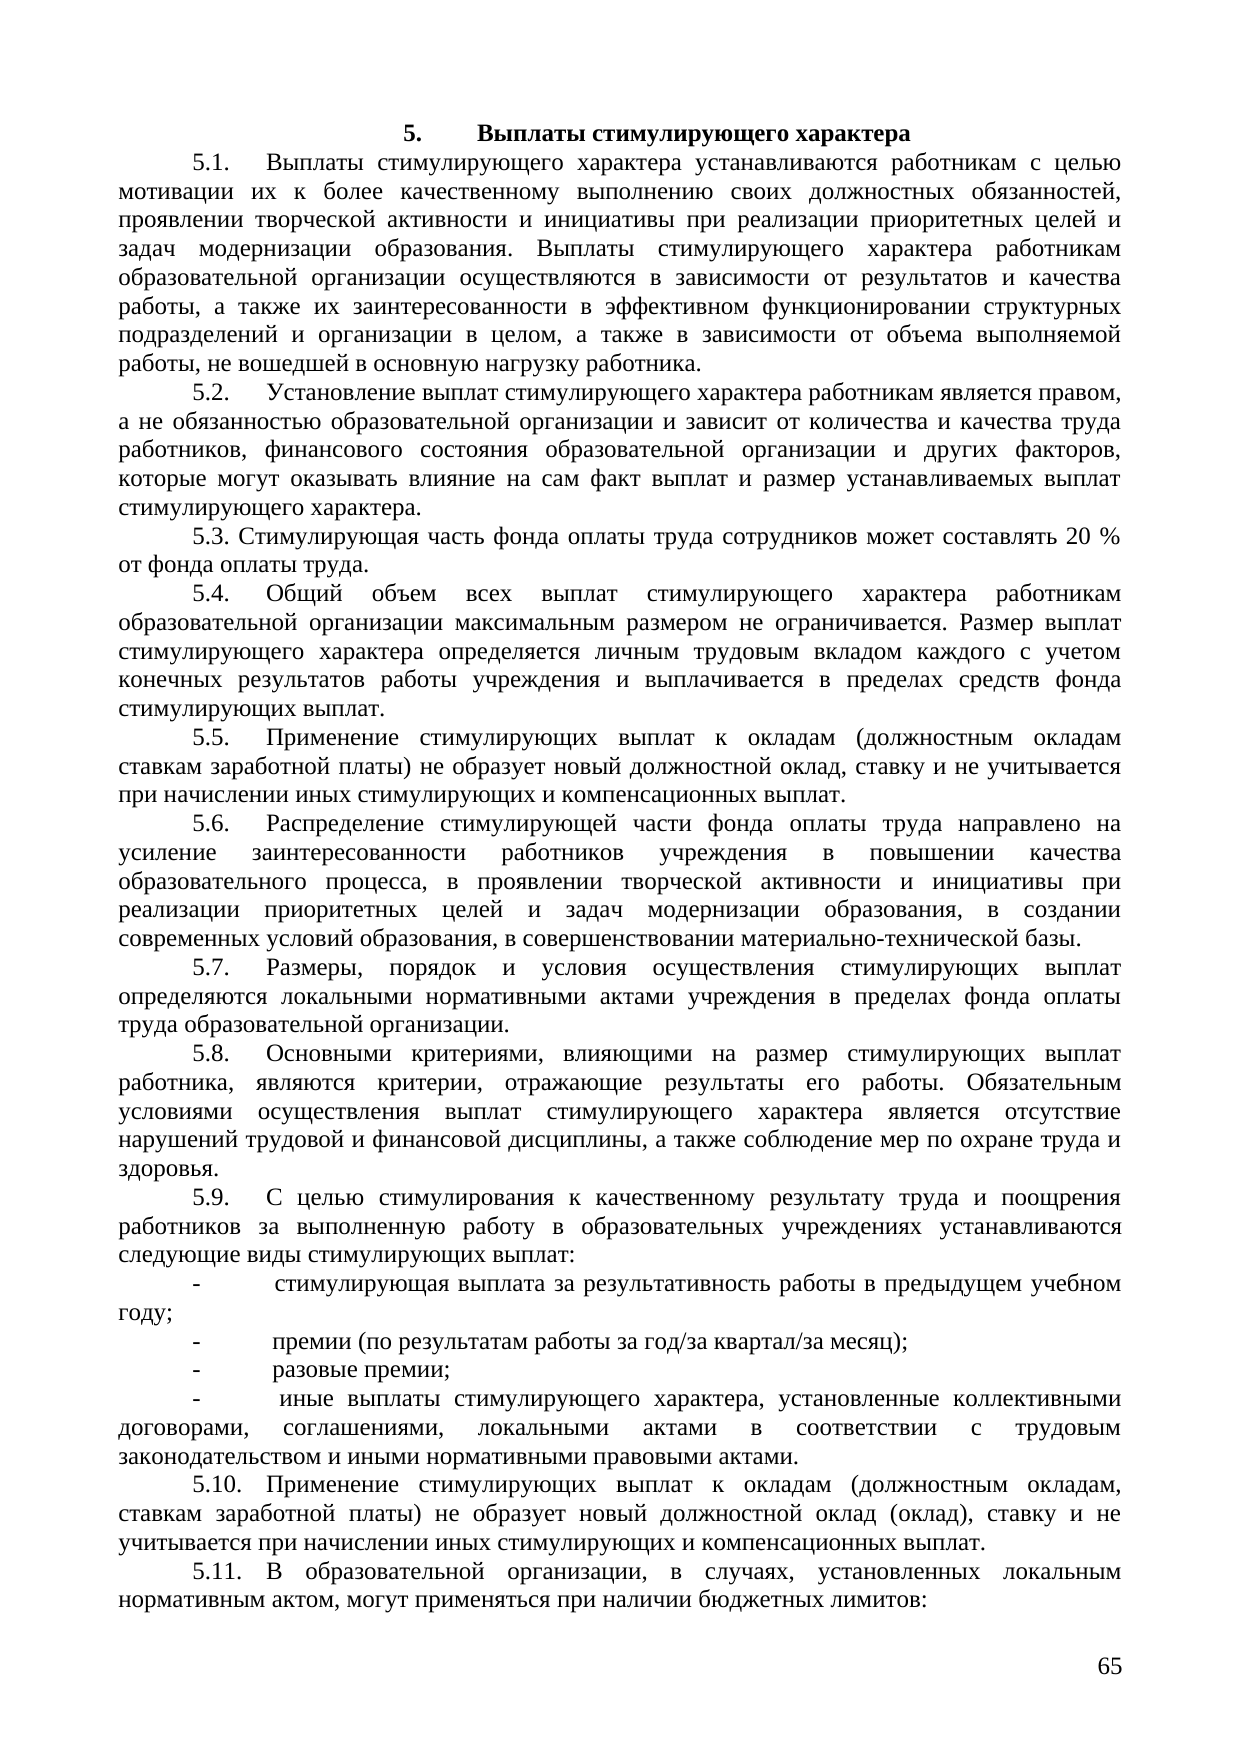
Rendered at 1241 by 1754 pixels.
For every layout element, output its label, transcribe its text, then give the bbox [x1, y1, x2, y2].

text 5. Выплаты стимулирующего характера [118, 118, 1122, 147]
text 5.4. Общий объем всех выплат стимулирующего характера работникам образовательной организации максимальным размером не ограничивается. Размер выплат стимулирующего характера определяется личным трудовым вкладом каждого с учетом конечных результатов работы учреждения и выплачивается в пределах средств фонда стимулирующих выплат. [118, 578, 1122, 722]
text 5.5. Применение стимулирующих выплат к окладам (должностным окладам ставкам заработной платы) не образует новый должностной оклад, ставку и не учитывается при начислении иных стимулирующих и компенсационных выплат. [118, 722, 1122, 808]
text 5.1. Выплаты стимулирующего характера устанавливаются работникам с целью мотивации их к более качественному выполнению своих должностных обязанностей, проявлении творческой активности и инициативы при реализации приоритетных целей и задач модернизации образования. Выплаты стимулирующего характера работникам образовательной организации осуществляются в зависимости от результатов и качества работы, а также их заинтересованности в эффективном функционировании структурных подразделений и организации в целом, а также в зависимости от объема выполняемой работы, не вошедшей в основную нагрузку работника. [118, 147, 1122, 377]
text - разовые премии; [118, 1354, 1122, 1383]
text 5.6. Распределение стимулирующей части фонда оплаты труда направлено на усиление заинтересованности работников учреждения в повышении качества образовательного процесса, в проявлении творческой активности и инициативы при реализации приоритетных целей и задач модернизации образования, в создании современных условий образования, в совершенствовании материально-технической базы. [118, 808, 1122, 952]
text 5.3. Стимулирующая часть фонда оплаты труда сотрудников может составлять 20 % от фонда оплаты труда. [118, 521, 1122, 578]
text 5.9. С целью стимулирования к качественному результату труда и поощрения работников за выполненную работу в образовательных учреждениях устанавливаются следующие виды стимулирующих выплат: [118, 1182, 1122, 1268]
text 5.8. Основными критериями, влияющими на размер стимулирующих выплат работника, являются критерии, отражающие результаты его работы. Обязательным условиями осуществления выплат стимулирующего характера является отсутствие нарушений трудовой и финансовой дисциплины, а также соблюдение мер по охране труда и здоровья. [118, 1038, 1122, 1182]
text 5.2. Установление выплат стимулирующего характера работникам является правом, а не обязанностью образовательной организации и зависит от количества и качества труда работников, финансового состояния образовательной организации и других факторов, которые могут оказывать влияние на сам факт выплат и размер устанавливаемых выплат стимулирующего характера. [118, 377, 1122, 521]
text 5.11. В образовательной организации, в случаях, установленных локальным нормативным актом, могут применяться при наличии бюджетных лимитов: [118, 1556, 1122, 1613]
text - стимулирующая выплата за результативность работы в предыдущем учебном году; [118, 1268, 1122, 1326]
text 5.10. Применение стимулирующих выплат к окладам (должностным окладам, ставкам заработной платы) не образует новый должностной оклад (оклад), ставку и не учитывается при начислении иных стимулирующих и компенсационных выплат. [118, 1469, 1122, 1556]
text - иные выплаты стимулирующего характера, установленные коллективными договорами, соглашениями, локальными актами в соответствии с трудовым законодательством и иными нормативными правовыми актами. [118, 1383, 1122, 1469]
text - премии (по результатам работы за год/за квартал/за месяц); [118, 1326, 1122, 1354]
text 5.7. Размеры, порядок и условия осуществления стимулирующих выплат определяются локальными нормативными актами учреждения в пределах фонда оплаты труда образовательной организации. [118, 952, 1122, 1038]
